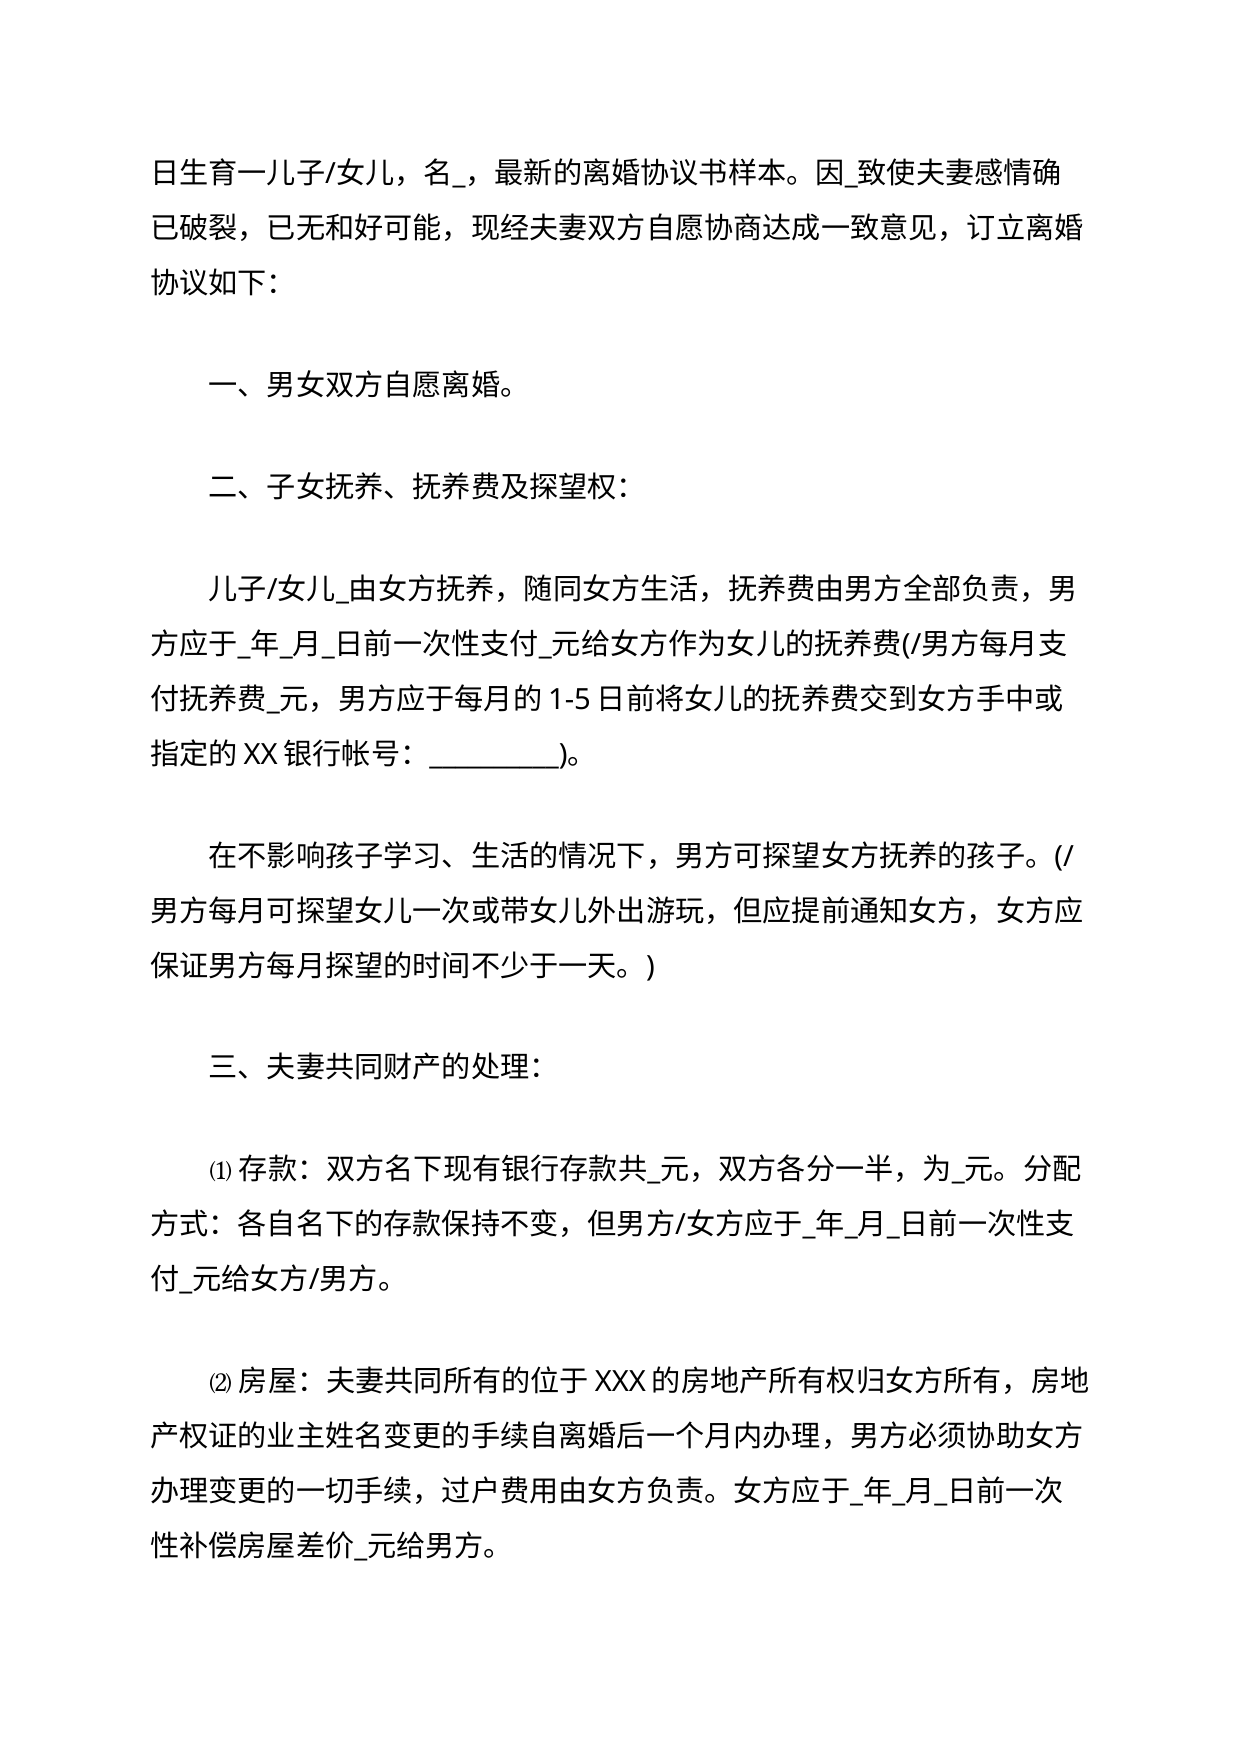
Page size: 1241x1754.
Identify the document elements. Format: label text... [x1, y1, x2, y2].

text 二、子女抚养、抚养费及探望权： [150, 463, 1090, 506]
text 一、男女双方自愿离婚。 [150, 362, 1090, 404]
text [150, 150, 1090, 302]
text 儿子/女儿_由女方抚养，随同女方生活，抚养费由男方全部负责，男方应于_年_月_日前一次性支付_元给女方作为女儿的抚养费(/男方每月支付抚养费_元，男方应于每月的1-5日前将女儿的抚养费交到女方手中或指定的XX银行帐号：__________)。 [150, 565, 1090, 773]
text ⑴存款：双方名下现有银行存款共_元，双方各分一半，为_元。分配方式：各自名下的存款保持不变，但男方/女方应于_年_月_日前一次性支付_元给女方/男方。 [150, 1146, 1090, 1298]
text 三、夫妻共同财产的处理： [150, 1044, 1090, 1086]
text ⑵房屋：夫妻共同所有的位于XXX的房地产所有权归女方所有，房地产权证的业主姓名变更的手续自离婚后一个月内办理，男方必须协助女方办理变更的一切手续，过户费用由女方负责。女方应于_年_月_日前一次性补偿房屋差价_元给男方。 [150, 1358, 1090, 1565]
text 在不影响孩子学习、生活的情况下，男方可探望女方抚养的孩子。(/男方每月可探望女儿一次或带女儿外出游玩，但应提前通知女方，女方应保证男方每月探望的时间不少于一天。) [150, 832, 1090, 984]
